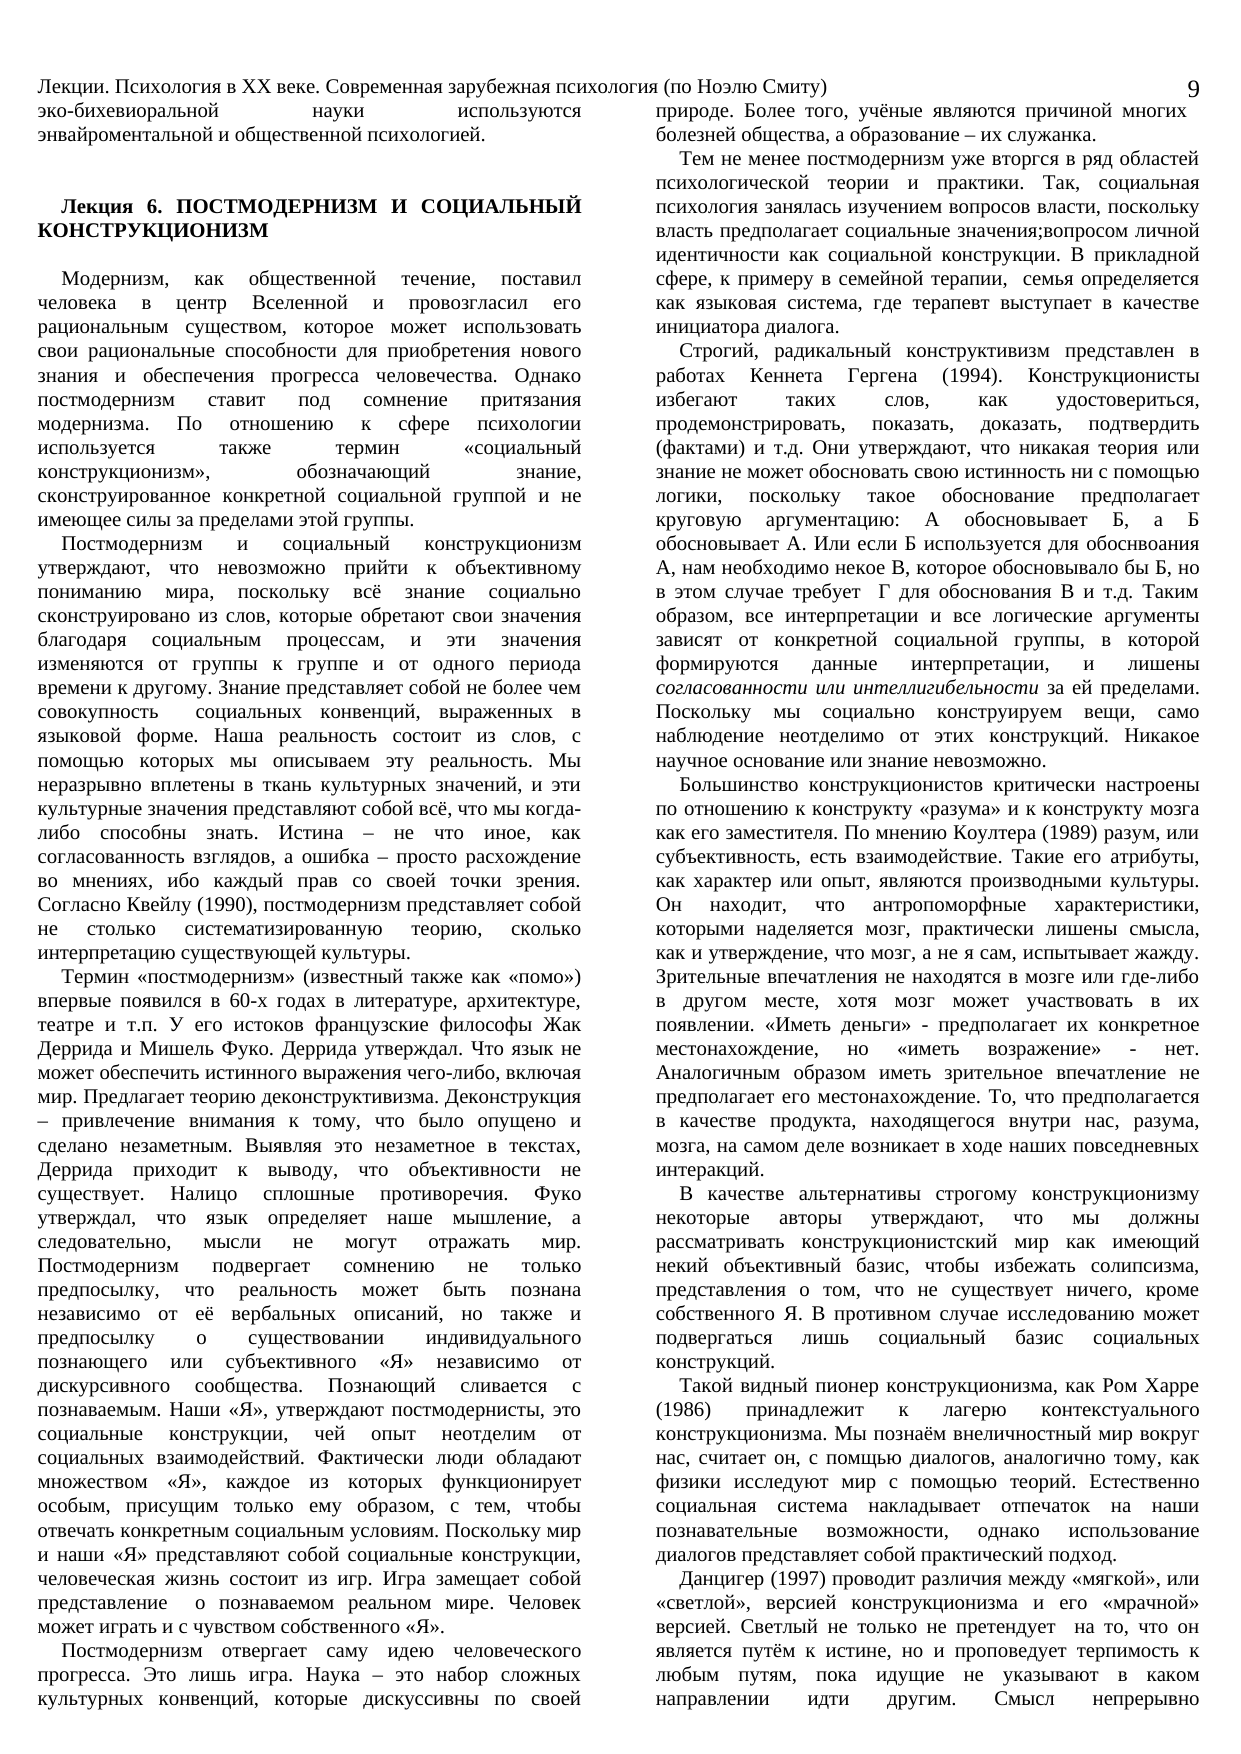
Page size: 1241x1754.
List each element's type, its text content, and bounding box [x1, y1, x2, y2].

text Постмодернизм отвергает саму идею человеческого прогресса. Это лишь игра. Наука – это набор сложных культурных конвенций, которые дискуссивны по своей природе. Более того, учёные являются причиной многих болезней общества, а образование – их служанка. [37, 1638, 582, 1710]
text В качестве альтернативы строгому конструкционизму некоторые авторы утверждают, что мы должны рассматривать конструкционистский мир как имеющий некий объективный базис, чтобы избежать солипсизма, представления о том, что не существует ничего, кроме собственного Я. В противном случае исследованию может подвергаться лишь социальный базис социальных конструкций. [656, 1181, 1200, 1373]
text Тем не менее постмодернизм уже вторгся в ряд областей психологической теории и практики. Так, социальная психология занялась изучением вопросов власти, поскольку власть предполагает социальные значения;вопросом личной идентичности как социальной конструкции. В прикладной сфере, к примеру в семейной терапии, семья определяется как языковая система, где терапевт выступает в качестве инициатора диалога. [656, 146, 1200, 338]
text Строгий, радикальный конструктивизм представлен в работах Кеннета Гергена (1994). Конструкционисты избегают таких слов, как удостовериться, продемонстрировать, показать, доказать, подтвердить (фактами) и т.д. Они утверждают, что никакая теория или знание не может обосновать свою истинность ни с помощью логики, поскольку такое обоснование предполагает круговую аргументацию: А обосновывает Б, а Б обосновывает А. Или если Б используется для обоснвоания А, нам необходимо некое В, которое обосновывало бы Б, но в этом случае требует Г для обоснования В и т.д. Таким образом, все интерпретации и все логические аргументы зависят от конкретной социальной группы, в которой формируются данные интерпретации, и лишены согласованности или интеллигибельности за ей пределами. Поскольку мы социально конструируем вещи, само наблюдение неотделимо от этих конструкций. Никакое научное основание или знание невозможно. [656, 338, 1200, 772]
text Термин «постмодернизм» (известный также как «помо») впервые появился в 60-х годах в литературе, архитектуре, театре и т.п. У его истоков французские философы Жак Деррида и Мишель Фуко. Деррида утверждал. Что язык не может обеспечить истинного выражения чего-либо, включая мир. Предлагает теорию деконструктивизма. Деконструкция – привлечение внимания к тому, что было опущено и сделано незаметным. Выявляя это незаметное в текстах, Деррида приходит к выводу, что объективности не существует. Налицо сплошные противоречия. Фуко утверждал, что язык определяет наше мышление, а следовательно, мысли не могут отражать мир. Постмодернизм подвергает сомнению не только предпосылку, что реальность может быть познана независимо от её вербальных описаний, но также и предпосылку о существовании индивидуального познающего или субъективного «Я» независимо от дискурсивного сообщества. Познающий сливается с познаваемым. Наши «Я», утверждают постмодернисты, это социальные конструкции, чей опыт неотделим от социальных взаимодействий. Фактически люди обладают множеством «Я», каждое из которых функционирует особым, присущим только ему образом, с тем, чтобы отвечать конкретным социальным условиям. Поскольку мир и наши «Я» представляют собой социальные конструкции, человеческая жизнь состоит из игр. Игра замещает собой представление о познаваемом реальном мире. Человек может играть и с чувством собственного «Я». [37, 964, 582, 1638]
text Такой видный пионер конструкционизма, как Ром Харре (1986) принадлежит к лагерю контекстуального конструкционизма. Мы познаём внеличностный мир вокруг нас, считает он, с помщью диалогов, аналогично тому, как физики исследуют мир с помощью теорий. Естественно социальная система накладывает отпечаток на наши познавательные возможности, однако использование диалогов представляет собой практический подход. [656, 1373, 1200, 1566]
text Большинство конструкционистов критически настроены по отношению к конструкту «разума» и к конструкту мозга как его заместителя. По мнению Коултера (1989) разум, или субъективность, есть взаимодействие. Такие его атрибуты, как характер или опыт, являются производными культуры. Он находит, что антропоморфные характеристики, которыми наделяется мозг, практически лишены смысла, как и утверждение, что мозг, а не я сам, испытывает жажду. Зрительные впечатления не находятся в мозге или где-либо в другом месте, хотя мозг может участвовать в их появлении. «Иметь деньги» - предполагает их конкретное местонахождение, но «иметь возражение» - нет. Аналогичным образом иметь зрительное впечатление не предполагает его местонахождение. То, что предполагается в качестве продукта, находящегося внутри нас, разума, мозга, на самом деле возникает в ходе наших повседневных интеракций. [656, 772, 1200, 1181]
text Модернизм, как общественной течение, поставил человека в центр Вселенной и провозгласил его рациональным существом, которое может использовать свои рациональные способности для приобретения нового знания и обеспечения прогресса человечества. Однако постмодернизм ставит под сомнение притязания модернизма. По отношению к сфере психологии используется также термин «социальный конструкционизм», обозначающий знание, сконструированное конкретной социальной группой и не имеющее силы за пределами этой группы. [37, 266, 582, 531]
text Постмодернизм и социальный конструкционизм утверждают, что невозможно прийти к объективному пониманию мира, поскольку всё знание социально сконструировано из слов, которые обретают свои значения благодаря социальным процессам, и эти значения изменяются от группы к группе и от одного периода времени к другому. Знание представляет собой не более чем совокупность социальных конвенций, выраженных в языковой форме. Наша реальность состоит из слов, с помощью которых мы описываем эту реальность. Мы неразрывно вплетены в ткань культурных значений, и эти культурные значения представляют собой всё, что мы когда-либо способны знать. Истина – не что иное, как согласованность взглядов, а ошибка – просто расхождение во мнениях, ибо каждый прав со своей точки зрения. Согласно Квейлу (1990), постмодернизм представляет собой не столько систематизированную теорию, сколько интерпретацию существующей культуры. [37, 531, 582, 964]
text Лекция 6. Постмодернизм и социальный конструкционизм [37, 194, 582, 242]
text Постмодернизм отвергает саму идею человеческого прогресса. Это лишь игра. Наука – это набор сложных культурных конвенций, которые дискуссивны по своей природе. Более того, учёные являются причиной многих болезней общества, а образование – их служанка. [656, 98, 1200, 146]
